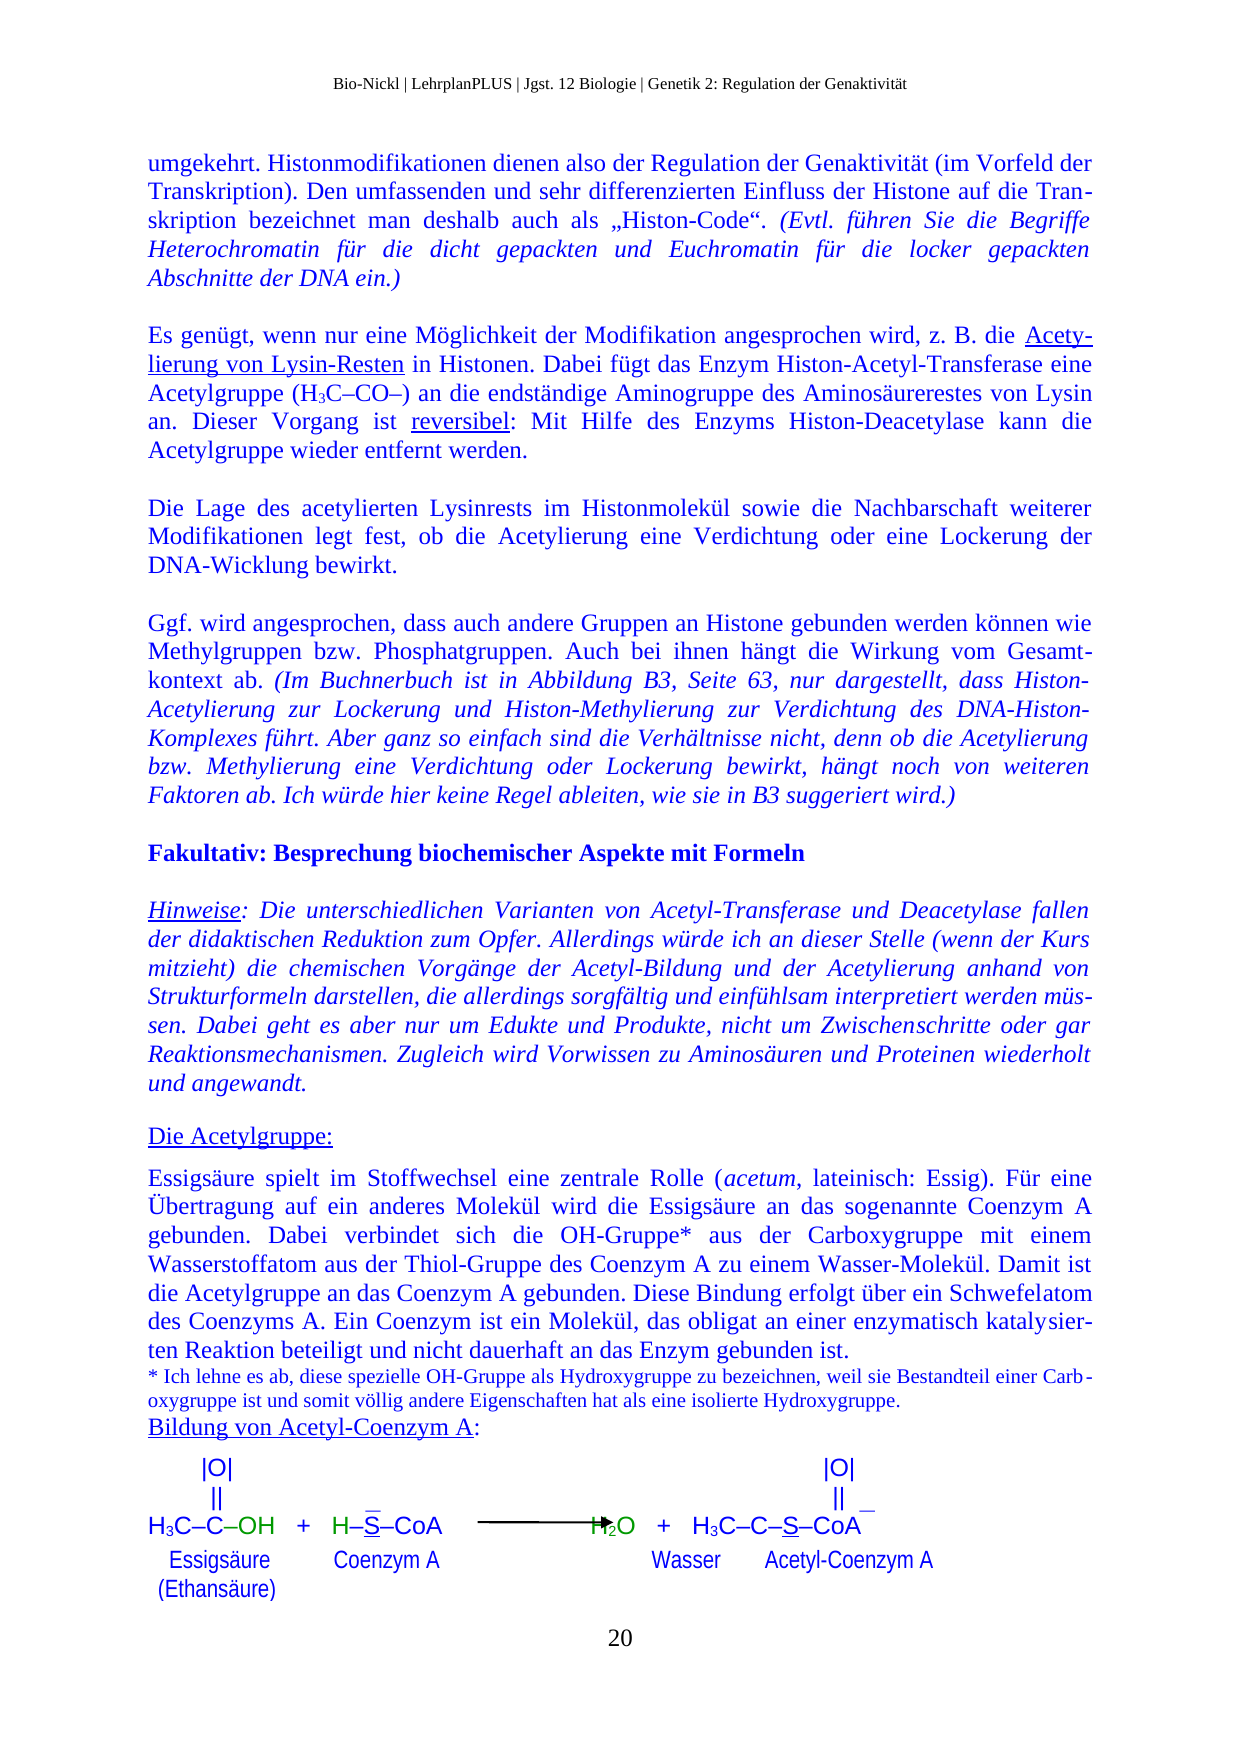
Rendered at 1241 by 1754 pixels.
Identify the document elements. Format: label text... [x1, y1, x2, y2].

text Die Lage des acetylierten Lysinrests im Histonmolekül sowie die Nachbarschaft weiterer Modifikationen legt fest, ob die Acetylierung eine Verdichtung oder eine Lockerung der DNA-Wicklung bewirkt. [148, 493, 1093, 579]
text Es genügt, wenn nur eine Möglichkeit der Modifikation angesprochen wird, z. B. die Acetylierung von Lysin-Resten in Histonen. Dabei fügt das Enzym Histon-Acetyl-Transferase eine Acetylgruppe (H3C–CO–) an die endständige Aminogruppe des Aminosäurerestes von Lysin an. Dieser Vorgang ist reversibel: Mit Hilfe des Enzyms Histon-Deacetylase kann die Acetylgruppe wieder entfernt werden. [148, 320, 1093, 464]
text Bildung von Acetyl-Coenzym A: [148, 1412, 1093, 1441]
text Ggf. wird angesprochen, dass auch andere Gruppen an Histone gebunden werden können wie Methylgruppen bzw. Phosphatgruppen. Auch bei ihnen hängt die Wirkung vom Gesamtkontext ab. (Im Buchnerbuch ist in Abbildung B3, Seite 63, nur dargestellt, dass Histon-Acetylierung zur Lockerung und Histon-Methylierung zur Verdichtung des DNA-Histon-Komplexes führt. Aber ganz so einfach sind die Verhältnisse nicht, denn ob die Acetylierung bzw. Methylierung eine Verdichtung oder Lockerung bewirkt, hängt noch von weiteren Faktoren ab. Ich würde hier keine Regel ableiten, wie sie in B3 suggeriert wird.) [148, 608, 1093, 809]
text Hinweise: Die unterschiedlichen Varianten von Acetyl-Transferase und Deacetylase fallen der didaktischen Reduktion zum Opfer. Allerdings würde ich an dieser Stelle (wenn der Kurs mitzieht) die chemischen Vorgänge der Acetyl-Bildung und der Acetylierung anhand von Strukturformeln darstellen, die allerdings sorgfältig und einfühlsam interpretiert werden müssen. Dabei geht es aber nur um Edukte und Produkte, nicht um Zwischenschritte oder gar Reaktionsmechanismen. Zugleich wird Vorwissen zu Aminosäuren und Proteinen wiederholt und angewandt. [148, 895, 1093, 1096]
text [148, 148, 1093, 291]
text Die Acetylgruppe: [148, 1121, 1093, 1150]
text Fakultativ: Besprechung biochemischer Aspekte mit Formeln [148, 838, 1093, 866]
text || || [148, 1482, 1093, 1511]
text H3C–C–OH + H–S–CoA H2O + H3C–C–S–CoA [148, 1511, 1093, 1539]
text |O| |O| [148, 1453, 1093, 1482]
text * Ich lehne es ab, diese spezielle OH-Gruppe als Hydroxygruppe zu bezeichnen, weil sie Bestandteil einer Carboxygruppe ist und somit völlig andere Eigenschaften hat als eine isolierte Hydroxygruppe. [148, 1364, 1093, 1412]
text Essigsäure spielt im Stoffwechsel eine zentrale Rolle (acetum, lateinisch: Essig). Für eine Übertragung auf ein anderes Molekül wird die Essigsäure an das sogenannte Coenzym A gebunden. Dabei verbindet sich die OH-Gruppe* aus der Carboxygruppe mit einem Wasserstoffatom aus der Thiol-Gruppe des Coenzym A zu einem Wasser-Molekül. Damit ist die Acetylgruppe an das Coenzym A gebunden. Diese Bindung erfolgt über ein Schwefelatom des Coenzyms A. Ein Coenzym ist ein Molekül, das obligat an einer enzymatisch katalysierten Reaktion beteiligt und nicht dauerhaft an das Enzym gebunden ist. [148, 1163, 1093, 1364]
